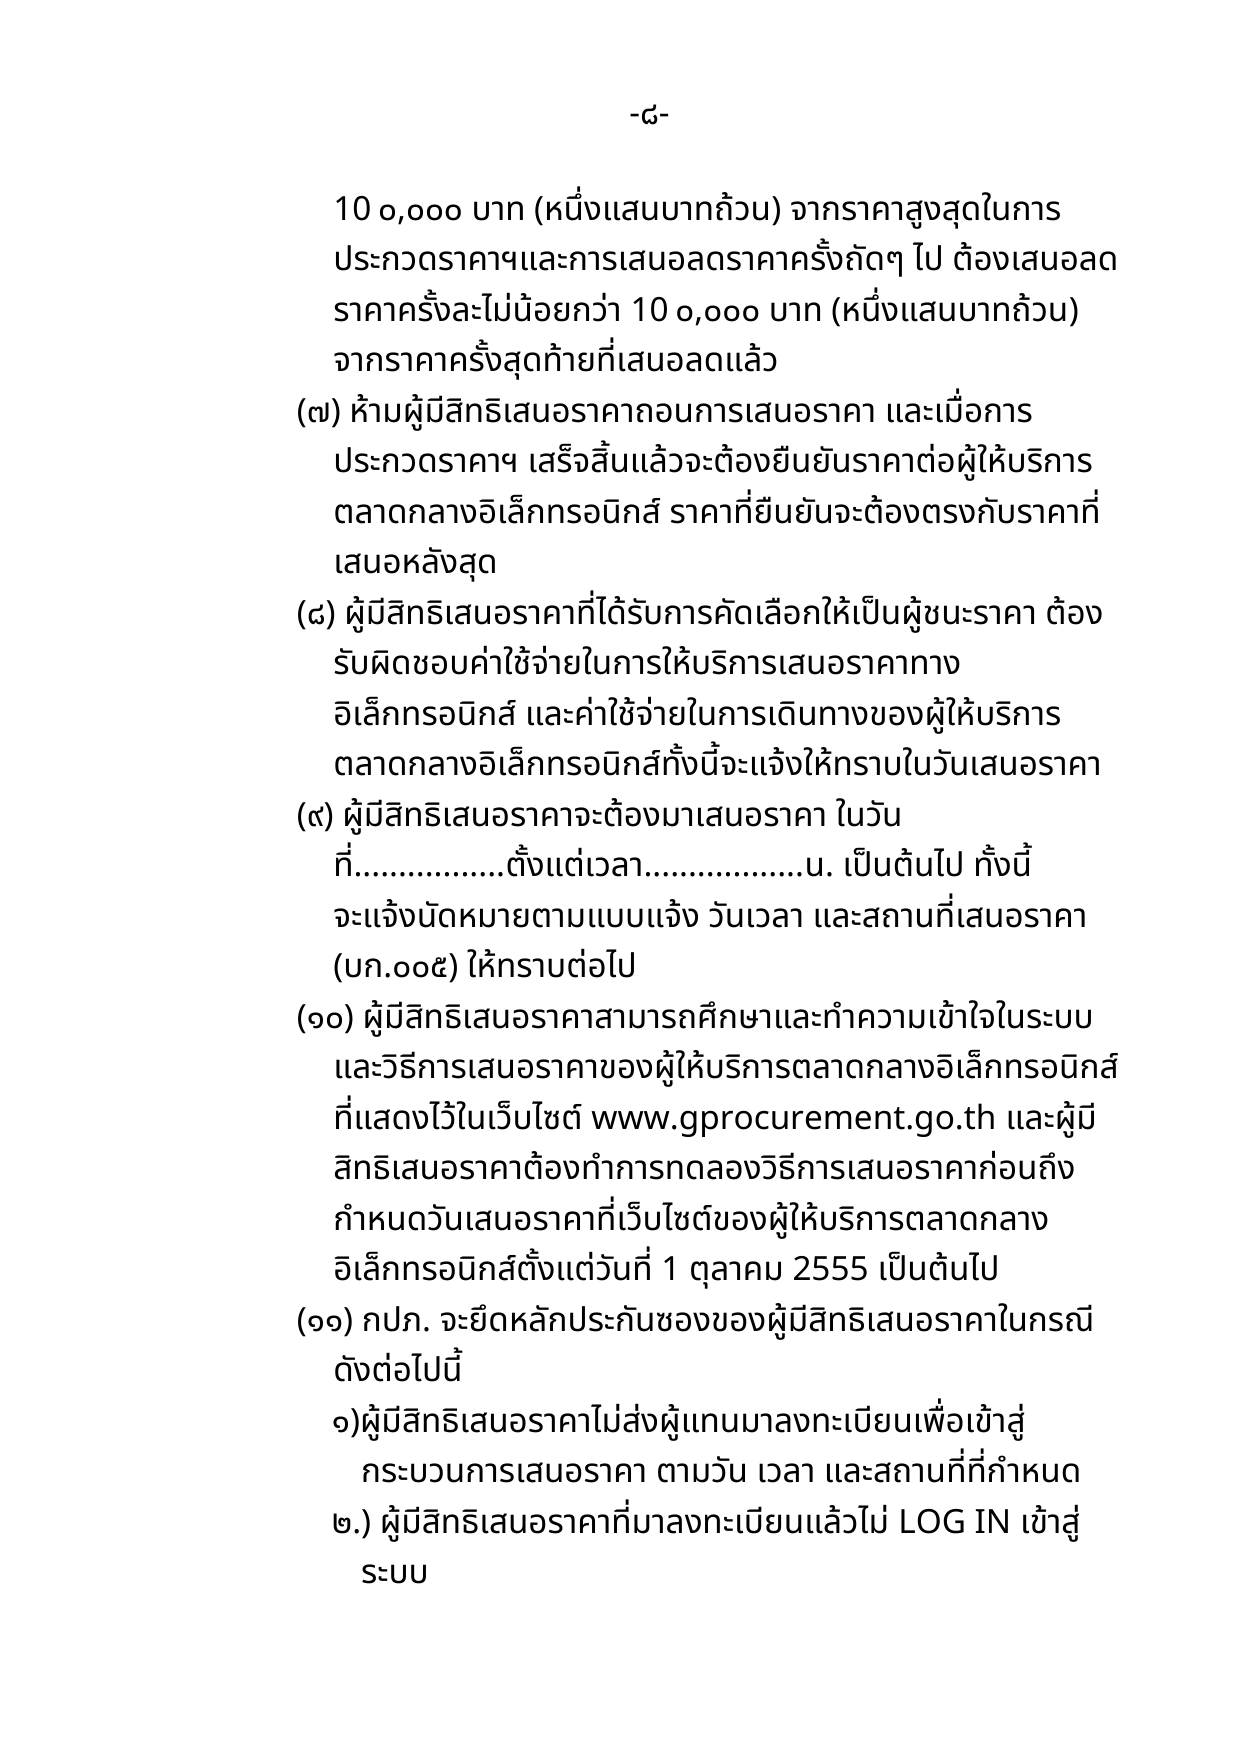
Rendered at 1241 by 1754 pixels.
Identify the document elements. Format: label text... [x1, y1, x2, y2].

text (๙) ผู้มีสิทธิเสนอราคาจะต้องมาเสนอราคา ในวันที่.................ตั้งแต่เวลา..................น. เป็นต้นไป ทั้งนี้ จะแจ้งนัดหมายตามแบบแจ้ง วันเวลา และสถานที่เสนอราคา (บก.๐๐๕) ให้ทราบต่อไป [297, 790, 1122, 993]
text (๗) ห้ามผู้มีสิทธิเสนอราคาถอนการเสนอราคา และเมื่อการประกวดราคาฯ เสร็จสิ้นแล้วจะต้องยืนยันราคาต่อผู้ให้บริการตลาดกลางอิเล็กทรอนิกส์ ราคาที่ยืนยันจะต้องตรงกับราคาที่เสนอหลังสุด [297, 387, 1122, 588]
text 10๐,๐๐๐ บาท (หนึ่งแสนบาทถ้วน) จากราคาสูงสุดในการประกวดราคาฯและการเสนอลดราคาครั้งถัดๆ ไป ต้องเสนอลดราคาครั้งละไม่น้อยกว่า 10๐,๐๐๐ บาท (หนึ่งแสนบาทถ้วน) จากราคาครั้งสุดท้ายที่เสนอลดแล้ว [333, 184, 1122, 387]
text (๑๐) ผู้มีสิทธิเสนอราคาสามารถศึกษาและทำความเข้าใจในระบบและวิธีการเสนอราคาของผู้ให้บริการตลาดกลางอิเล็กทรอนิกส์ ที่แสดงไว้ในเว็บไซต์ www.gprocurement.go.th และผู้มีสิทธิเสนอราคาต้องทำการทดลองวิธีการเสนอราคาก่อนถึงกำหนดวันเสนอราคาที่เว็บไซต์ของผู้ให้บริการตลาดกลางอิเล็กทรอนิกส์ตั้งแต่วันที่ 1 ตุลาคม 2555 เป็นต้นไป [297, 993, 1122, 1296]
text (๑๑) กปภ. จะยึดหลักประกันซองของผู้มีสิทธิเสนอราคาในกรณีดังต่อไปนี้ [297, 1296, 1122, 1397]
text -๘- [177, 88, 1122, 139]
text ๑)ผู้มีสิทธิเสนอราคาไม่ส่งผู้แทนมาลงทะเบียนเพื่อเข้าสู่กระบวนการเสนอราคา ตามวัน เวลา และสถานที่ที่กำหนด [332, 1397, 1122, 1498]
text ๒.) ผู้มีสิทธิเสนอราคาที่มาลงทะเบียนแล้วไม่ LOG IN เข้าสู่ระบบ [332, 1498, 1122, 1599]
text (๘) ผู้มีสิทธิเสนอราคาที่ได้รับการคัดเลือกให้เป็นผู้ชนะราคา ต้องรับผิดชอบค่าใช้จ่ายในการให้บริการเสนอราคาทางอิเล็กทรอนิกส์ และค่าใช้จ่ายในการเดินทางของผู้ให้บริการตลาดกลางอิเล็กทรอนิกส์ทั้งนี้จะแจ้งให้ทราบในวันเสนอราคา [297, 588, 1122, 790]
